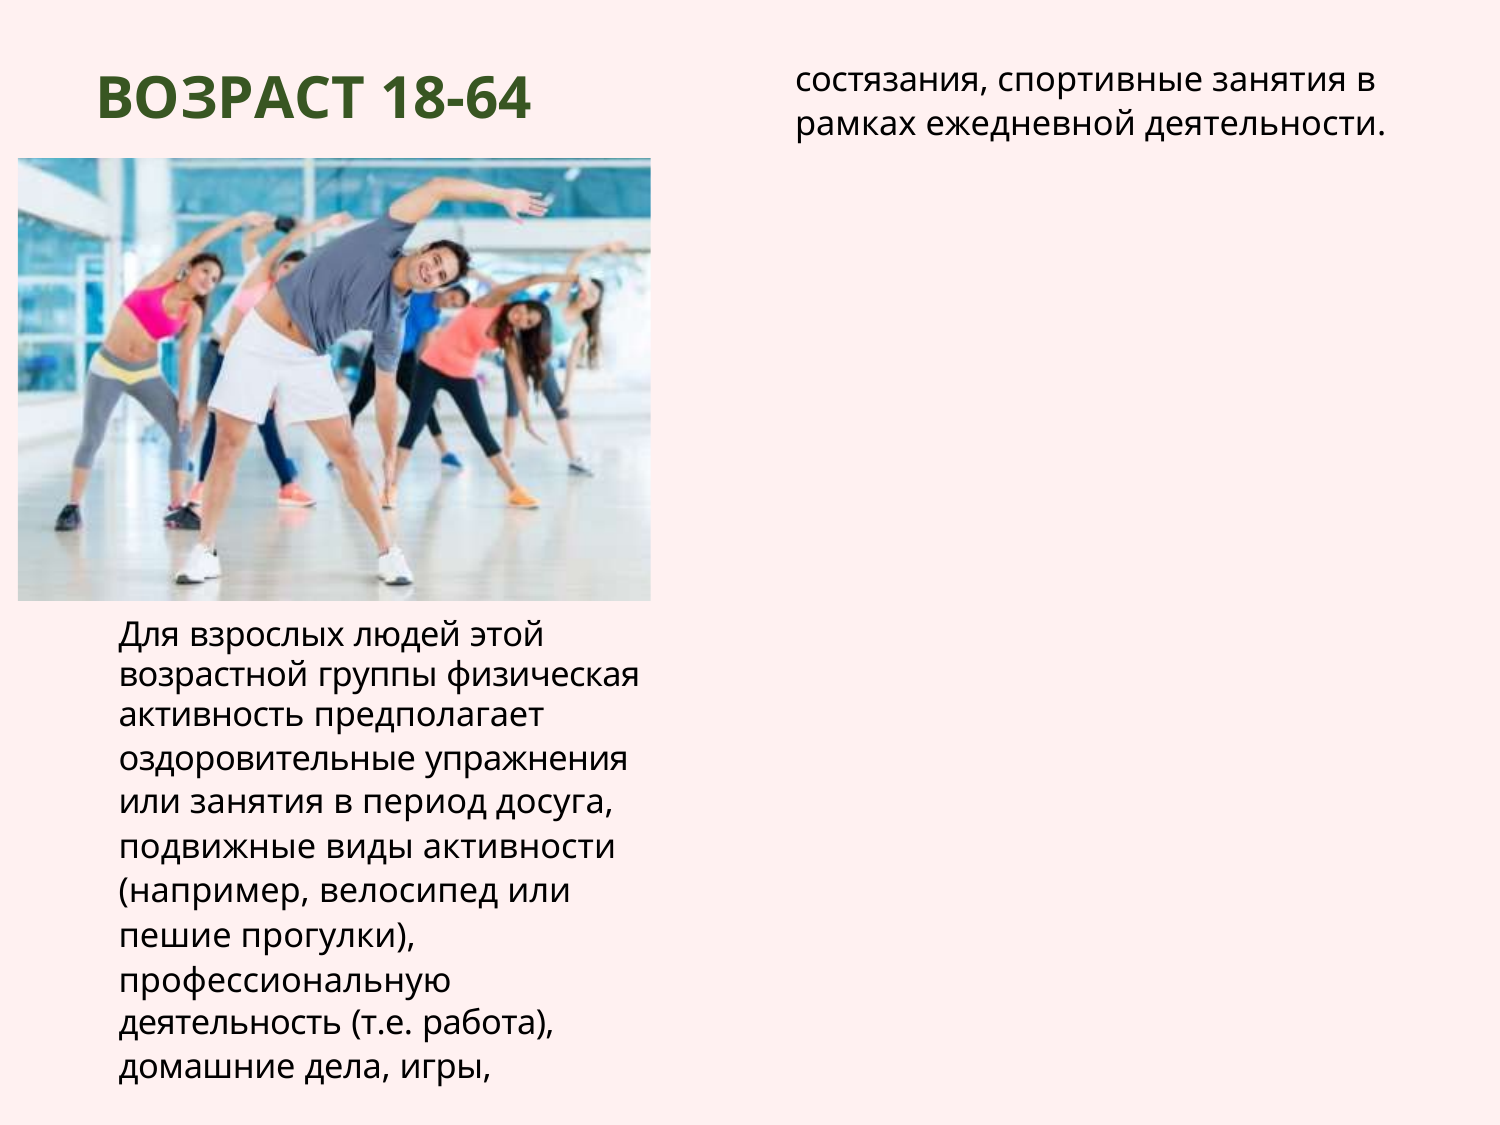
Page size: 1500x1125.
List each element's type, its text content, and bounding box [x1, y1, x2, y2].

text активность предполагает [118, 694, 657, 734]
picture [17, 158, 651, 601]
subtitle ВОЗРАСТ 18-64 [0, 56, 627, 136]
text домашние дела, игры, состязания, спортивные занятия в рамках ежедневной деятельности. [795, 56, 1495, 145]
text деятельность (т.е. работа), [118, 1002, 657, 1042]
text возрастной группы физическая [118, 654, 657, 694]
text оздоровительные упражнения или занятия в период досуга, подвижные виды активности (например, велосипед или пешие прогулки), профессиональную [118, 735, 657, 1002]
text домашние дела, игры, состязания, спортивные занятия в рамках ежедневной деятельности. [118, 1043, 652, 1087]
